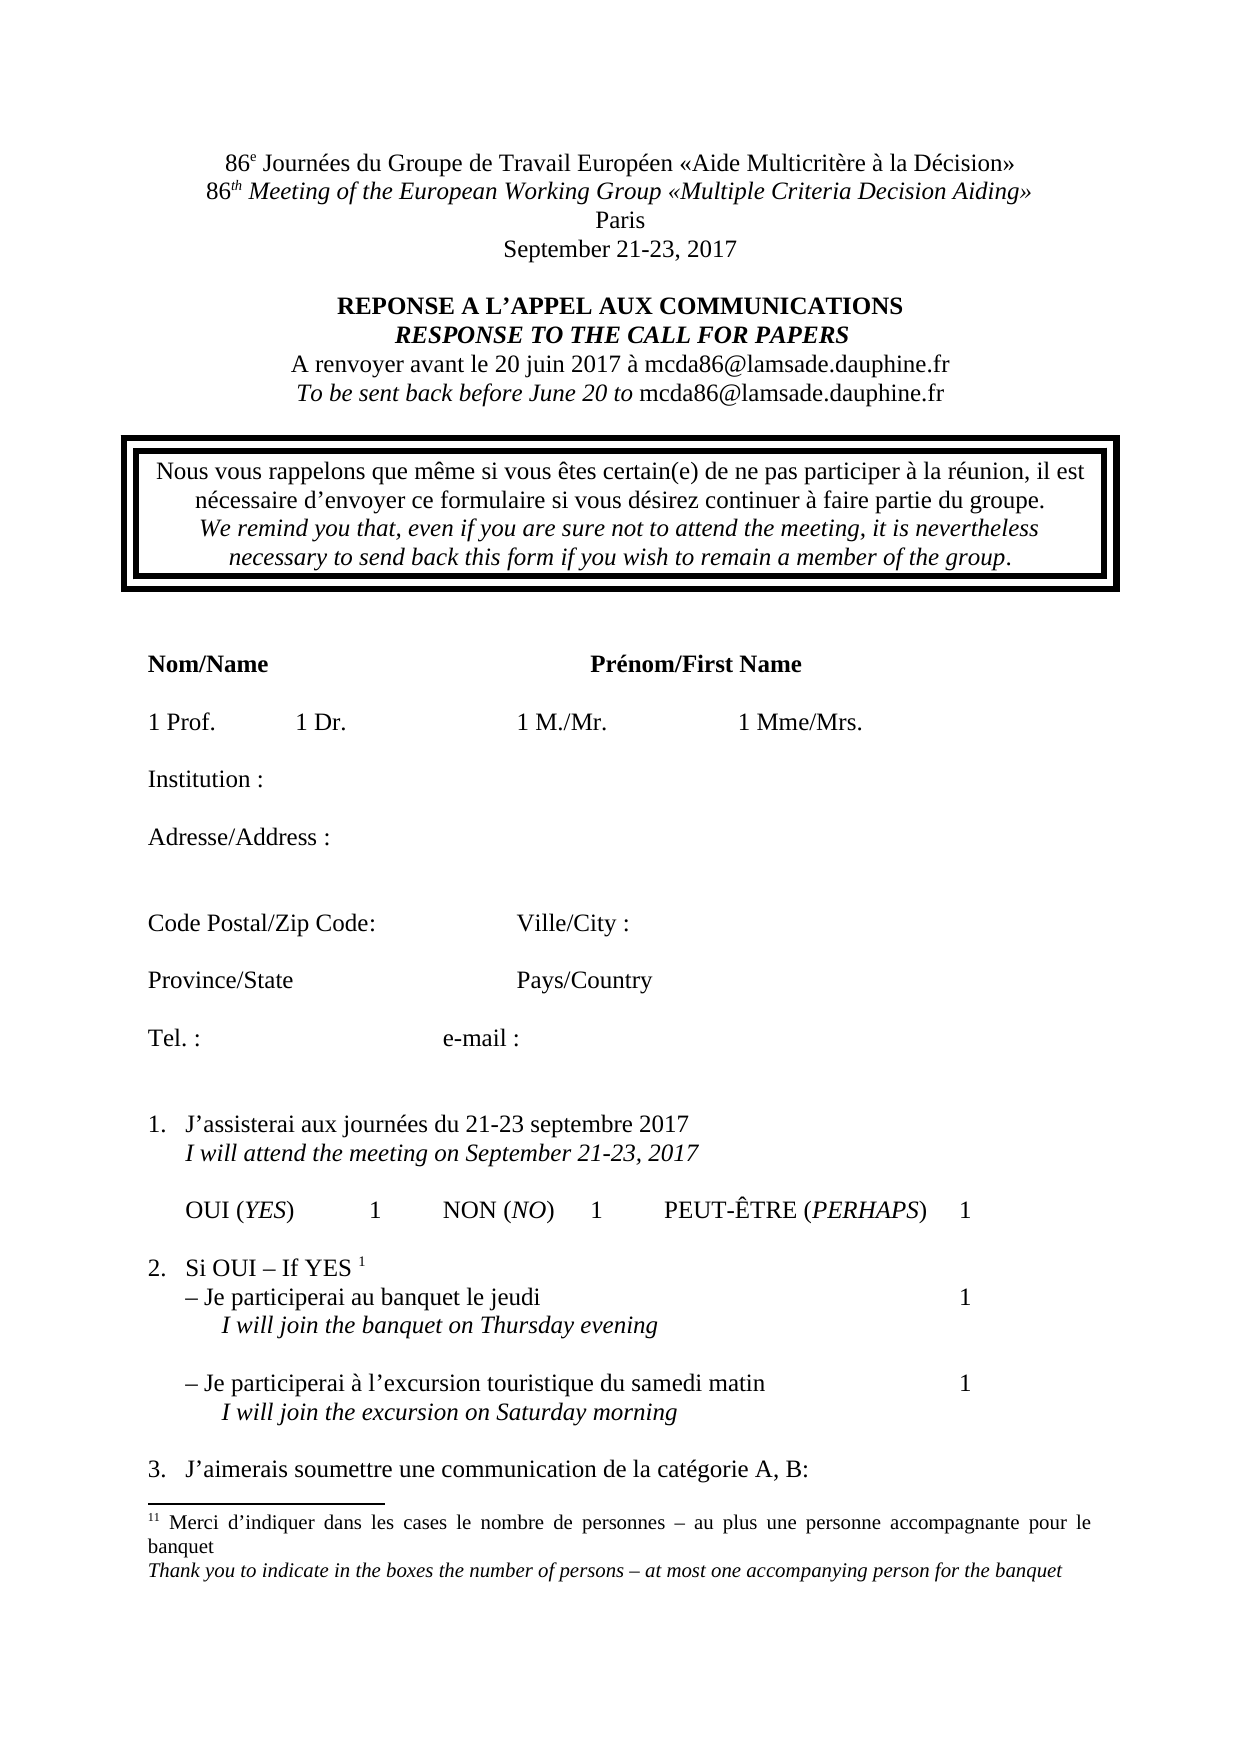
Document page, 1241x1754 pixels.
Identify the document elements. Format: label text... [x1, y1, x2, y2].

text Nous vous rappelons que même si vous êtes certain(e) de ne pas participer à la réunion, il est nécessaire d’envoyer ce formulaire si vous désirez continuer à faire partie du groupe. [127, 441, 1113, 493]
text Adresse/Address : [148, 822, 1093, 851]
text Province/State Pays/Country [148, 966, 1093, 994]
text 86e Journées du Groupe de Travail Européen «Aide Multicritère à la Décision» [148, 148, 1093, 176]
text Paris [148, 205, 1093, 234]
list J’assisterai aux journées du 21-23 septembre 2017 [148, 1109, 1093, 1138]
text To be sent back before June 20 to mcda86@lamsade.dauphine.fr [148, 378, 1093, 406]
text – Je participerai à l’excursion touristique du samedi matin [185, 1368, 1093, 1397]
text 86th Meeting of the European Working Group «Multiple Criteria Decision Aiding» [148, 176, 1093, 205]
text September 21-23, 2017 [148, 234, 1093, 263]
text REPONSE A L’APPEL AUX COMMUNICATIONS [148, 291, 1093, 320]
text A renvoyer avant le 20 juin 2017 à mcda86@lamsade.dauphine.fr [148, 349, 1093, 378]
text OUI (YES) NON (NO) PEUT-ÊTRE (PERHAPS) [185, 1196, 1093, 1224]
text – Je participerai au banquet le jeudi [185, 1282, 1093, 1311]
text I will attend the meeting on September 21-23, 2017 [185, 1138, 1093, 1167]
text I will join the banquet on Thursday evening [185, 1311, 1093, 1339]
text Code Postal/Zip Code : Ville/City : [148, 908, 1093, 937]
text Institution : [148, 764, 1093, 793]
text RESPONSE TO THE CALL FOR PAPERS [148, 320, 1093, 349]
list J’aimerais soumettre une communication de la catégorie A, B: [148, 1454, 1093, 1483]
text Prof. Dr. M./Mr. Mme/Mrs. [148, 707, 1093, 736]
text We remind you that, even if you are sure not to attend the meeting, it is nevertheless necessary to send back this form if you wish to remain a member of the group. [127, 493, 1113, 586]
text I will join the excursion on Saturday morning [185, 1397, 1093, 1426]
text Tel. : e-mail : [148, 1023, 1093, 1052]
list Si OUI – If YES [148, 1253, 1093, 1282]
text Nom/Name Prénom/First Name [148, 649, 1093, 678]
